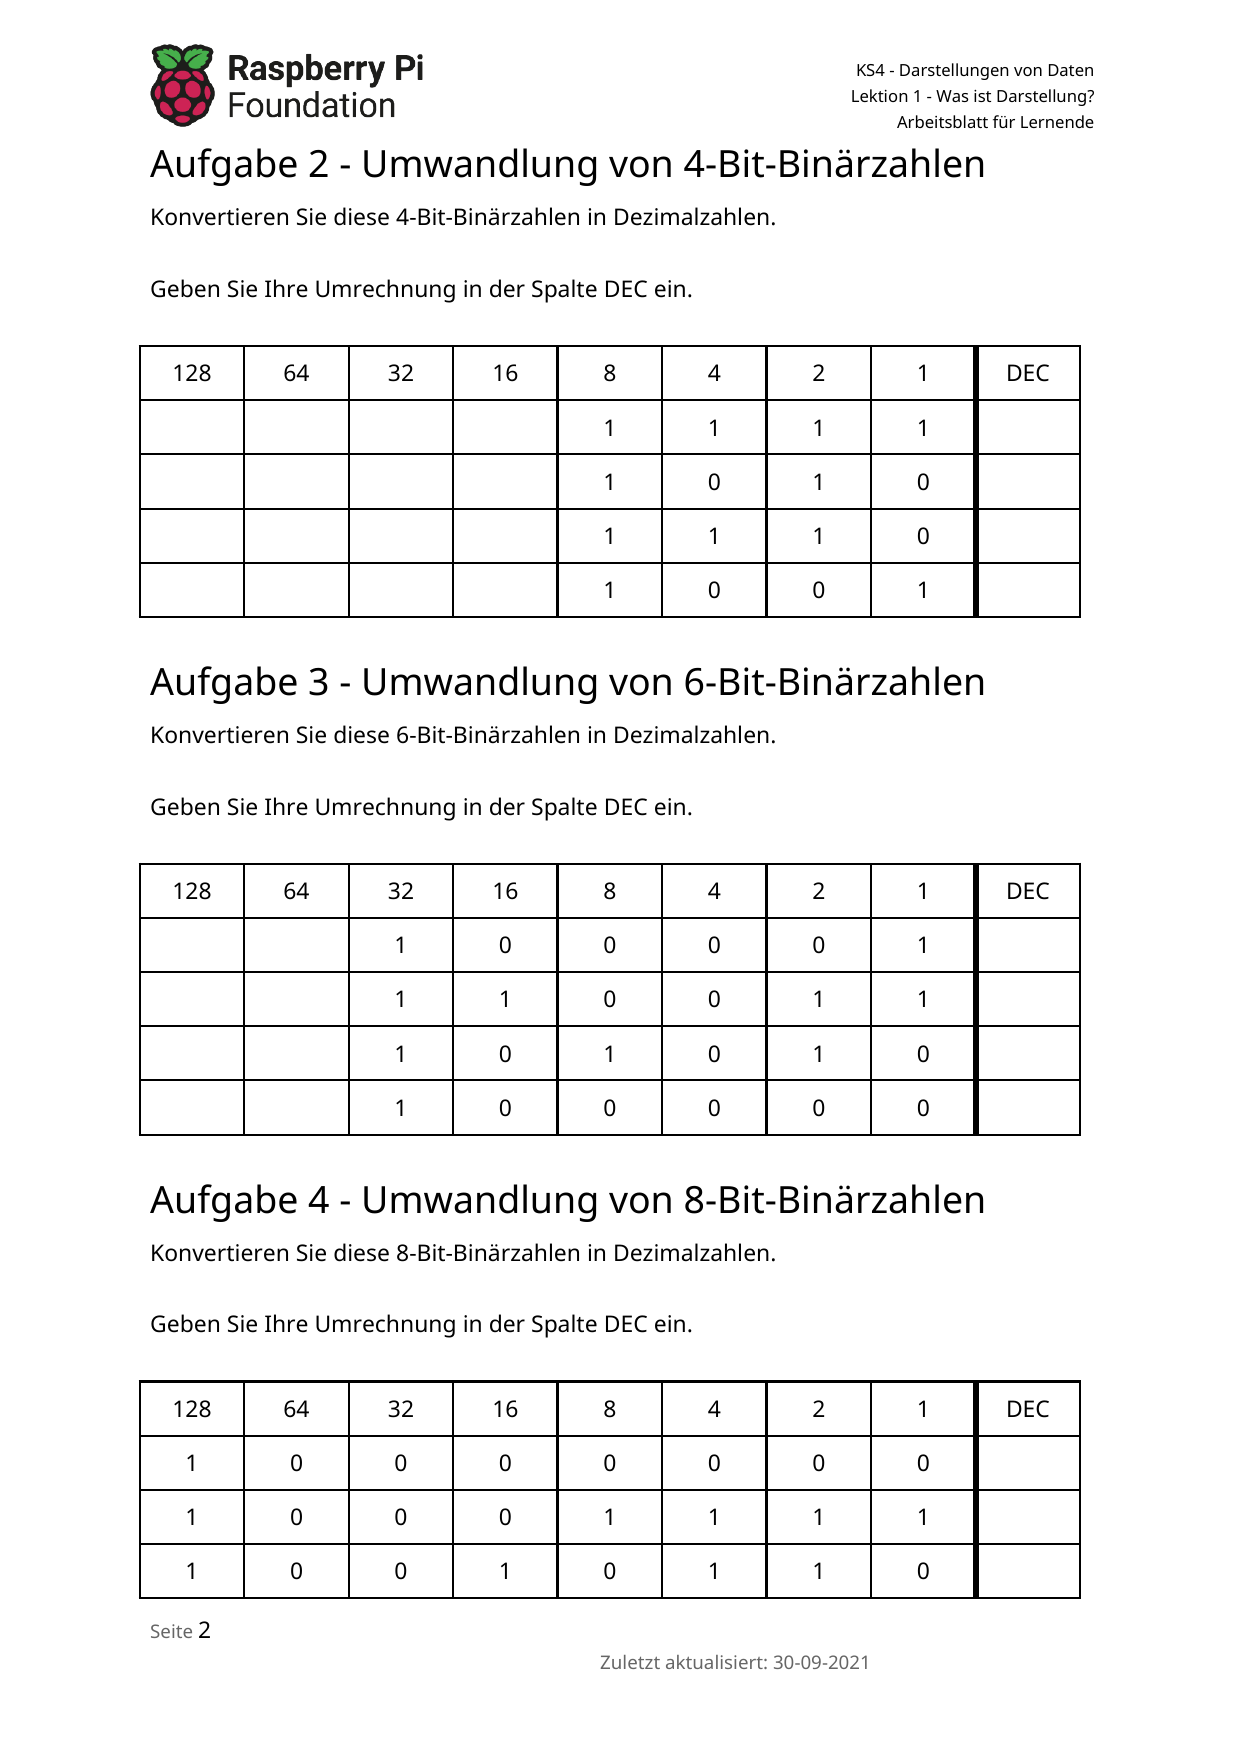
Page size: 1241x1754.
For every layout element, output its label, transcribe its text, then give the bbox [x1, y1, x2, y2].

table_cell 1 [768, 401, 870, 453]
table_cell 1 [663, 1491, 765, 1543]
subtitle Aufgabe 2 - Umwandlung von 4-Bit-Binärzahlen [150, 138, 1090, 189]
table_cell [141, 564, 243, 616]
table_cell [245, 510, 348, 562]
table_cell [350, 455, 452, 507]
subtitle Aufgabe 3 - Umwandlung von 6-Bit-Binärzahlen [150, 655, 1090, 706]
table_header 128 [141, 347, 243, 399]
table_cell 1 [872, 401, 973, 453]
table_cell 0 [350, 1437, 452, 1489]
table_cell 0 [245, 1545, 348, 1597]
table_cell [979, 1081, 1079, 1133]
table_header 1 [872, 865, 973, 917]
table_cell 1 [663, 510, 765, 562]
table_cell 1 [559, 455, 661, 507]
table_cell 0 [350, 1491, 452, 1543]
table_cell [245, 401, 348, 453]
table_cell 0 [663, 1027, 765, 1079]
table_cell 1 [350, 1081, 452, 1133]
table_cell [979, 919, 1079, 971]
table_cell 0 [454, 1491, 556, 1543]
table_cell [245, 919, 348, 971]
table_header DEC [979, 1383, 1079, 1434]
table_cell 0 [872, 510, 973, 562]
table_header 4 [663, 1383, 765, 1434]
table_header 128 [141, 1383, 243, 1434]
table_header 16 [454, 1383, 556, 1434]
table_cell 1 [872, 564, 973, 616]
table_cell [350, 510, 452, 562]
table_cell [979, 1545, 1079, 1597]
table_cell [350, 564, 452, 616]
table_header 64 [245, 865, 348, 917]
table_header 64 [245, 347, 348, 399]
table_cell 0 [872, 1081, 973, 1133]
table_header 4 [663, 347, 765, 399]
table_header 2 [768, 865, 870, 917]
table_cell 0 [454, 919, 556, 971]
table_cell 0 [454, 1027, 556, 1079]
table_cell [141, 510, 243, 562]
text Geben Sie Ihre Umrechnung in der Spalte DEC ein. [150, 1308, 1090, 1340]
table_cell 0 [454, 1081, 556, 1133]
table_cell 0 [872, 1437, 973, 1489]
table_cell 1 [768, 1491, 870, 1543]
table_cell 1 [559, 1491, 661, 1543]
table_cell 0 [559, 1545, 661, 1597]
table_cell 1 [768, 1027, 870, 1079]
table_header 32 [350, 347, 452, 399]
table_cell 0 [768, 1081, 870, 1133]
table_cell 0 [872, 455, 973, 507]
table_cell [454, 564, 556, 616]
table_header 1 [872, 1383, 973, 1434]
table_cell 1 [872, 973, 973, 1025]
table_cell 0 [454, 1437, 556, 1489]
table_cell 1 [768, 1545, 870, 1597]
table_cell 1 [559, 564, 661, 616]
table_cell 0 [663, 1437, 765, 1489]
table_cell 0 [663, 973, 765, 1025]
table_cell [141, 455, 243, 507]
table_cell 1 [454, 973, 556, 1025]
table_cell 0 [663, 564, 765, 616]
table_cell [454, 510, 556, 562]
table_cell 1 [872, 919, 973, 971]
table_header 128 [141, 865, 243, 917]
table_cell [979, 973, 1079, 1025]
table_cell 1 [350, 1027, 452, 1079]
table_cell 1 [350, 919, 452, 971]
subtitle Aufgabe 4 - Umwandlung von 8-Bit-Binärzahlen [150, 1173, 1090, 1224]
table_cell [141, 973, 243, 1025]
table_cell 1 [663, 401, 765, 453]
table_cell 1 [768, 455, 870, 507]
table_cell 1 [559, 510, 661, 562]
text Konvertieren Sie diese 6-Bit-Binärzahlen in Dezimalzahlen. [150, 719, 1090, 750]
table_cell 1 [559, 401, 661, 453]
table_cell 1 [663, 1545, 765, 1597]
table_cell 1 [872, 1491, 973, 1543]
table_cell [350, 401, 452, 453]
table_cell 0 [350, 1545, 452, 1597]
table_header 32 [350, 1383, 452, 1434]
table_cell [979, 401, 1079, 453]
table_cell 1 [350, 973, 452, 1025]
table_header 8 [559, 865, 661, 917]
table_cell 0 [663, 1081, 765, 1133]
table_cell 1 [141, 1491, 243, 1543]
table_cell [979, 455, 1079, 507]
table_header 1 [872, 347, 973, 399]
text Geben Sie Ihre Umrechnung in der Spalte DEC ein. [150, 791, 1090, 822]
table_cell 1 [454, 1545, 556, 1597]
table_header DEC [979, 347, 1079, 399]
table_cell [245, 455, 348, 507]
table_cell 0 [663, 919, 765, 971]
text Geben Sie Ihre Umrechnung in der Spalte DEC ein. [150, 273, 1090, 304]
table_cell [979, 1437, 1079, 1489]
table_cell [979, 1027, 1079, 1079]
table_cell [245, 1027, 348, 1079]
table_cell 0 [872, 1027, 973, 1079]
table_header 2 [768, 1383, 870, 1434]
table_cell [454, 401, 556, 453]
table_cell [454, 455, 556, 507]
table_cell [141, 919, 243, 971]
table_cell 1 [768, 510, 870, 562]
table_cell 1 [141, 1437, 243, 1489]
table_cell 0 [768, 919, 870, 971]
table_cell 0 [559, 1437, 661, 1489]
table_header 8 [559, 1383, 661, 1434]
table_header 16 [454, 347, 556, 399]
table_cell [141, 1081, 243, 1133]
table_header 2 [768, 347, 870, 399]
table_header 32 [350, 865, 452, 917]
text Konvertieren Sie diese 8-Bit-Binärzahlen in Dezimalzahlen. [150, 1237, 1090, 1268]
table_cell 0 [559, 973, 661, 1025]
table_header 8 [559, 347, 661, 399]
text Konvertieren Sie diese 4-Bit-Binärzahlen in Dezimalzahlen. [150, 201, 1090, 232]
table_cell 1 [141, 1545, 243, 1597]
table_cell 0 [245, 1491, 348, 1543]
table_cell 0 [768, 564, 870, 616]
table_cell 0 [559, 1081, 661, 1133]
table_cell [979, 510, 1079, 562]
table_cell 0 [663, 455, 765, 507]
picture [150, 44, 423, 127]
table_cell [245, 1081, 348, 1133]
table_cell [141, 401, 243, 453]
table_cell [141, 1027, 243, 1079]
table_cell 0 [245, 1437, 348, 1489]
table_cell [245, 973, 348, 1025]
table_header 4 [663, 865, 765, 917]
table_header DEC [979, 865, 1079, 917]
table_cell [245, 564, 348, 616]
table_header 16 [454, 865, 556, 917]
table_cell [979, 564, 1079, 616]
table_cell 1 [768, 973, 870, 1025]
table_cell 1 [559, 1027, 661, 1079]
table_cell 0 [559, 919, 661, 971]
table_cell 0 [768, 1437, 870, 1489]
table_header 64 [245, 1383, 348, 1434]
table_cell 0 [872, 1545, 973, 1597]
table_cell [979, 1491, 1079, 1543]
